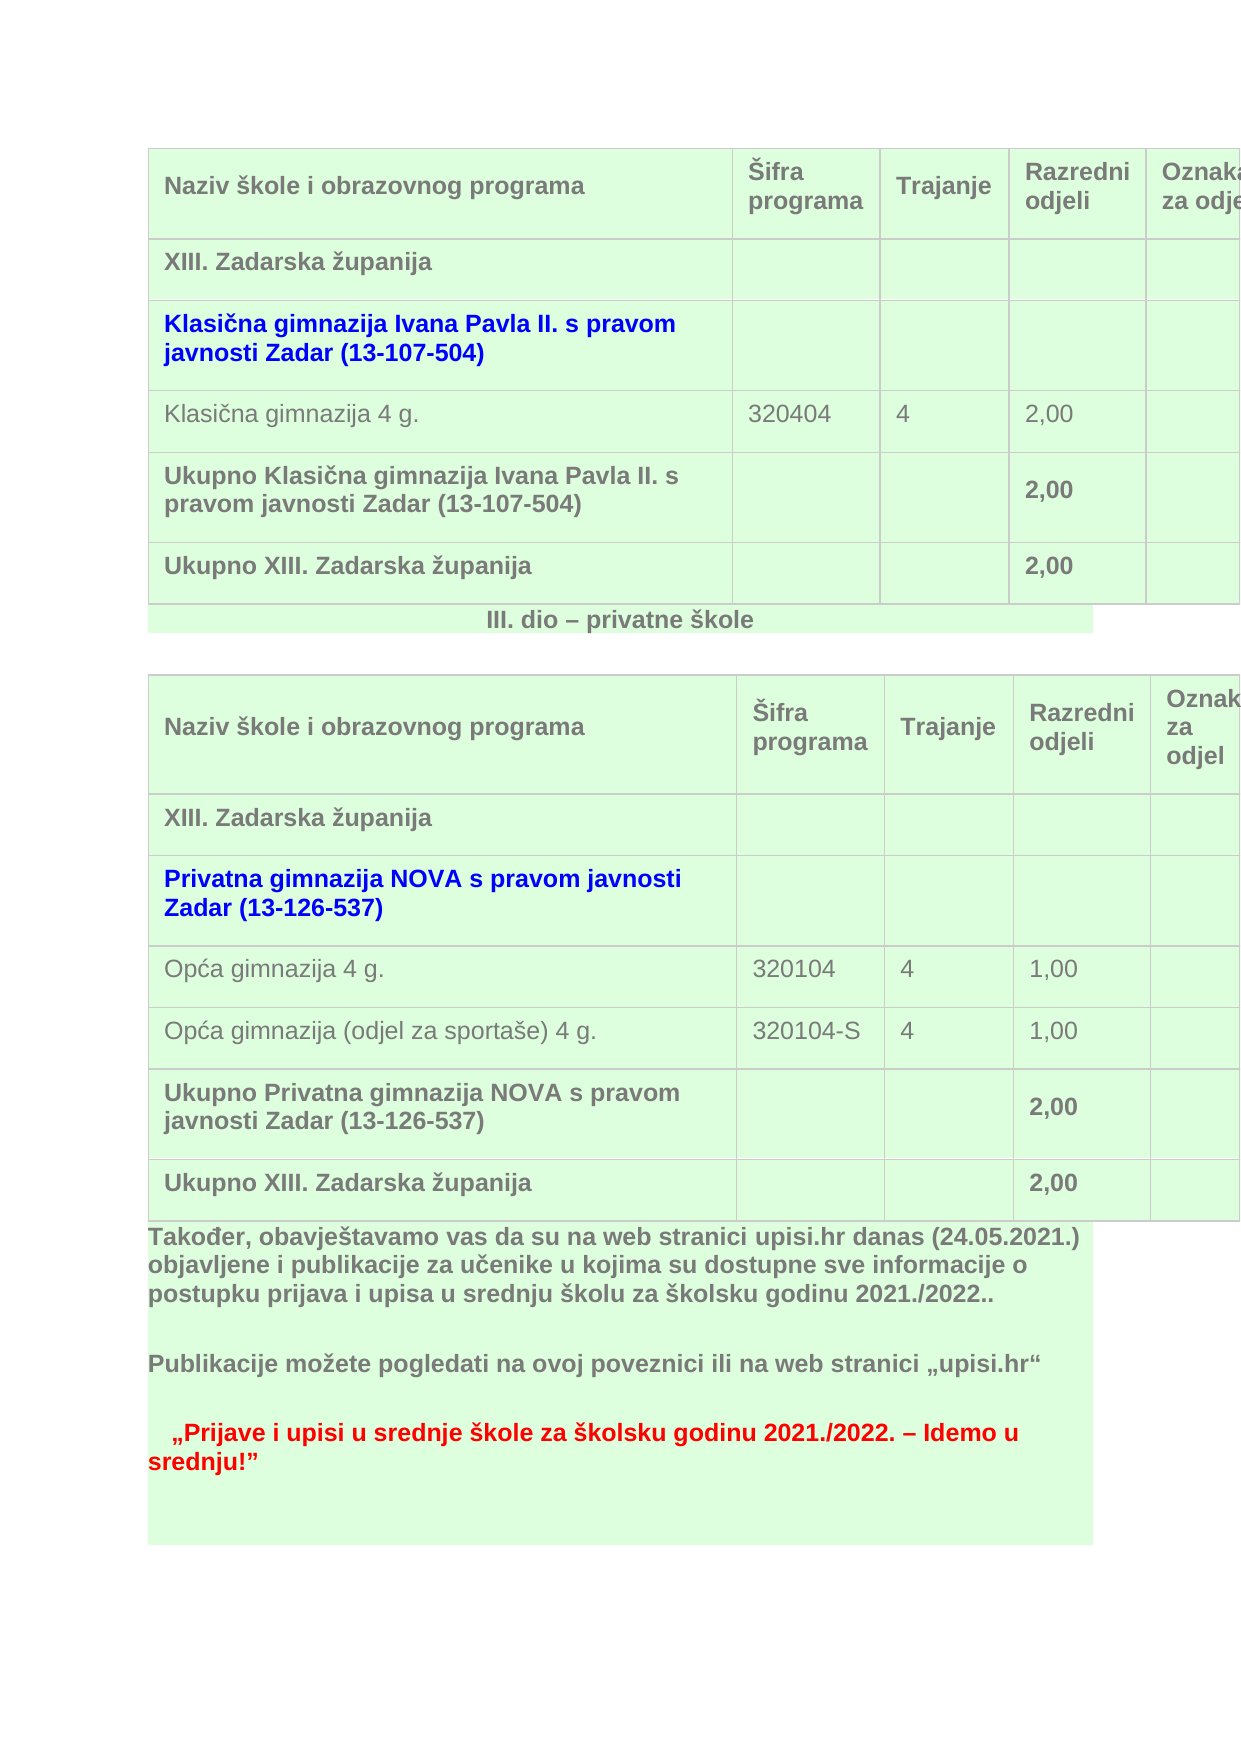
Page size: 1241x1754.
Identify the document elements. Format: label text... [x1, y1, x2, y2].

table_cell [885, 795, 1013, 855]
table_cell [1151, 795, 1239, 855]
table_cell 1,00 [1014, 947, 1150, 1007]
table_cell [1147, 543, 1239, 603]
text Također, obavještavamo vas da su na web stranici upisi.hr danas (24.05.2021.) objavljene i publikacije za učenike u kojima su dostupne sve informacije o postupku prijava i upisa u srednju školu za školsku godinu 2021./2022.. [148, 1222, 1093, 1308]
table_cell 320104 [737, 947, 884, 1007]
table_cell [733, 543, 879, 603]
table_cell 4 [885, 947, 1013, 1007]
table_cell [881, 301, 1008, 390]
table_cell [1014, 856, 1150, 945]
table_cell [737, 1070, 884, 1158]
text „Prijave i upisi u srednje škole za školsku godinu 2021./2022. – Idemo u srednju!” [148, 1418, 1093, 1475]
table_cell Ukupno Privatna gimnazija NOVA s pravom javnosti Zadar (13-126-537) [149, 1070, 736, 1158]
table_cell [1151, 1070, 1239, 1158]
table_cell Klasična gimnazija 4 g. [149, 391, 732, 451]
table_cell [1147, 391, 1239, 451]
table_cell [733, 240, 879, 299]
table_cell Opća gimnazija 4 g. [149, 947, 736, 1007]
table_cell 2,00 [1010, 453, 1145, 542]
table_cell [733, 301, 879, 390]
table_cell Ukupno Klasična gimnazija Ivana Pavla II. s pravom javnosti Zadar (13-107-504) [149, 453, 732, 542]
table_header Šifra programa [737, 676, 884, 793]
table_cell Privatna gimnazija NOVA s pravom javnosti Zadar (13-126-537) [149, 856, 736, 945]
table_header Razredni odjeli [1014, 676, 1150, 793]
table_cell 320104-S [737, 1008, 884, 1068]
table_header Šifra programa [733, 149, 879, 238]
table_header Razredni odjeli [1010, 149, 1145, 238]
table_cell 2,00 [1010, 543, 1145, 603]
table_cell 4 [885, 1008, 1013, 1068]
table_cell [881, 543, 1008, 603]
table_cell [1010, 301, 1145, 390]
table_cell [1151, 1008, 1239, 1068]
table_cell [1151, 856, 1239, 945]
table_header Oznaka za odjel [1147, 149, 1239, 238]
text III. dio – privatne škole [148, 605, 1093, 633]
table_cell [737, 795, 884, 855]
table_cell [881, 453, 1008, 542]
table_cell [737, 1160, 884, 1220]
table_cell [733, 453, 879, 542]
table_header Naziv škole i obrazovnog programa [149, 149, 732, 238]
table_cell [1147, 453, 1239, 542]
table_cell 2,00 [1014, 1160, 1150, 1220]
table_cell 2,00 [1010, 391, 1145, 451]
table_cell 4 [881, 391, 1008, 451]
text Publikacije možete pogledati na ovoj poveznici ili na web stranici „upisi.hr“ [148, 1348, 1093, 1377]
table_header Trajanje [881, 149, 1008, 238]
table_cell XIII. Zadarska županija [149, 240, 732, 299]
table_cell [1010, 240, 1145, 299]
table_cell [1151, 947, 1239, 1007]
table_cell 1,00 [1014, 1008, 1150, 1068]
table_cell 2,00 [1014, 1070, 1150, 1158]
table_header Naziv škole i obrazovnog programa [149, 676, 736, 793]
table_header Trajanje [885, 676, 1013, 793]
table_cell [1147, 301, 1239, 390]
table_cell [1151, 1160, 1239, 1220]
table_cell 320404 [733, 391, 879, 451]
table_cell [885, 1160, 1013, 1220]
table_cell [885, 1070, 1013, 1158]
table_cell XIII. Zadarska županija [149, 795, 736, 855]
table_cell Ukupno XIII. Zadarska županija [149, 543, 732, 603]
table_cell Klasična gimnazija Ivana Pavla II. s pravom javnosti Zadar (13-107-504) [149, 301, 732, 390]
table_cell [737, 856, 884, 945]
table_cell [885, 856, 1013, 945]
table_header Oznaka za odjel [1151, 676, 1239, 793]
table_cell [1147, 240, 1239, 299]
table_cell [881, 240, 1008, 299]
table_cell Ukupno XIII. Zadarska županija [149, 1160, 736, 1220]
table_cell Opća gimnazija (odjel za sportaše) 4 g. [149, 1008, 736, 1068]
table_cell [1014, 795, 1150, 855]
